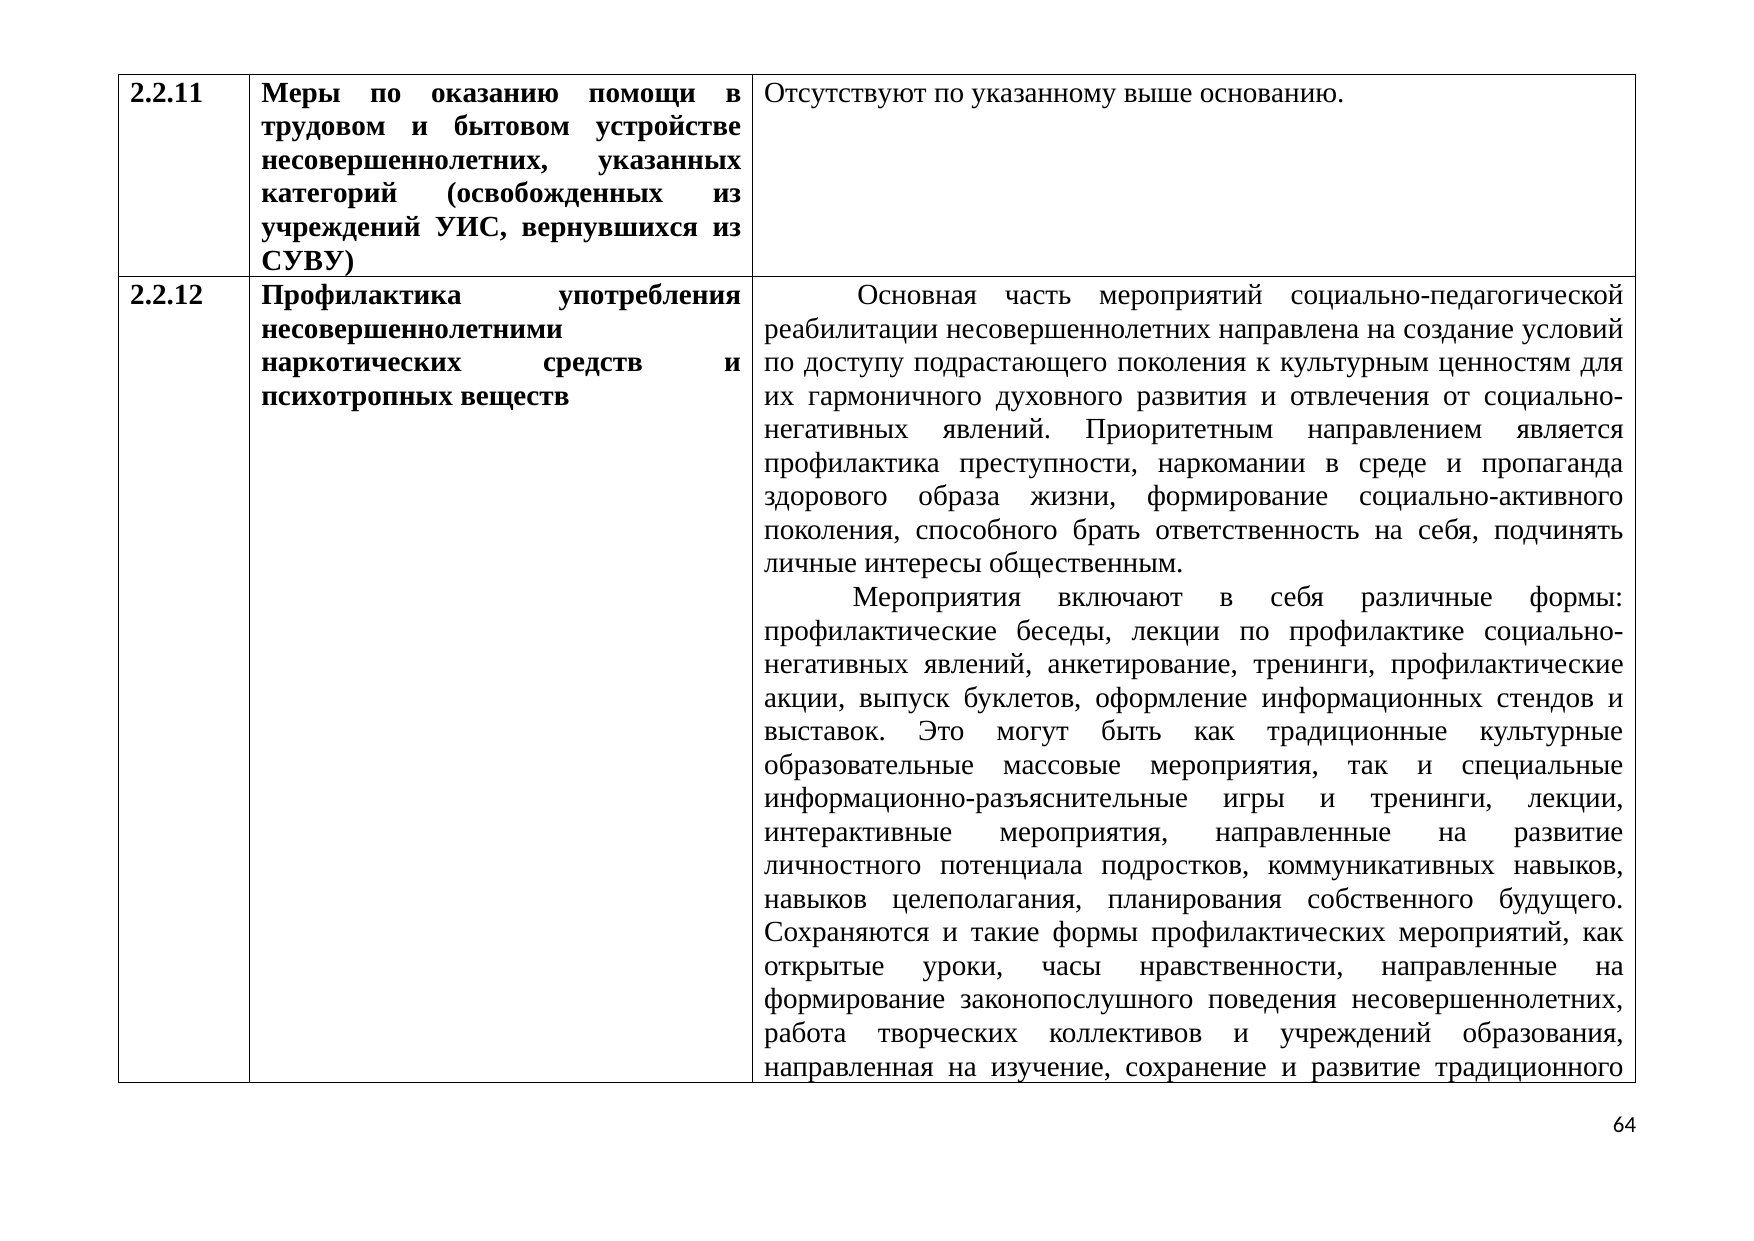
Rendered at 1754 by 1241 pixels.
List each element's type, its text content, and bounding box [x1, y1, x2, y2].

table_cell Отсутствуют по указанному выше основанию. [753, 75, 1635, 276]
table_cell 2.2.12 [119, 277, 249, 1082]
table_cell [250, 277, 752, 1082]
table_cell Меры по оказанию помощи в трудовом и бытовом устройстве несовершеннолетних, указанных категорий (освобожденных из учреждений УИС, вернувшихся из СУВУ) [250, 75, 752, 276]
table_cell 2.2.11 [119, 75, 249, 276]
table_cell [753, 277, 1635, 1082]
